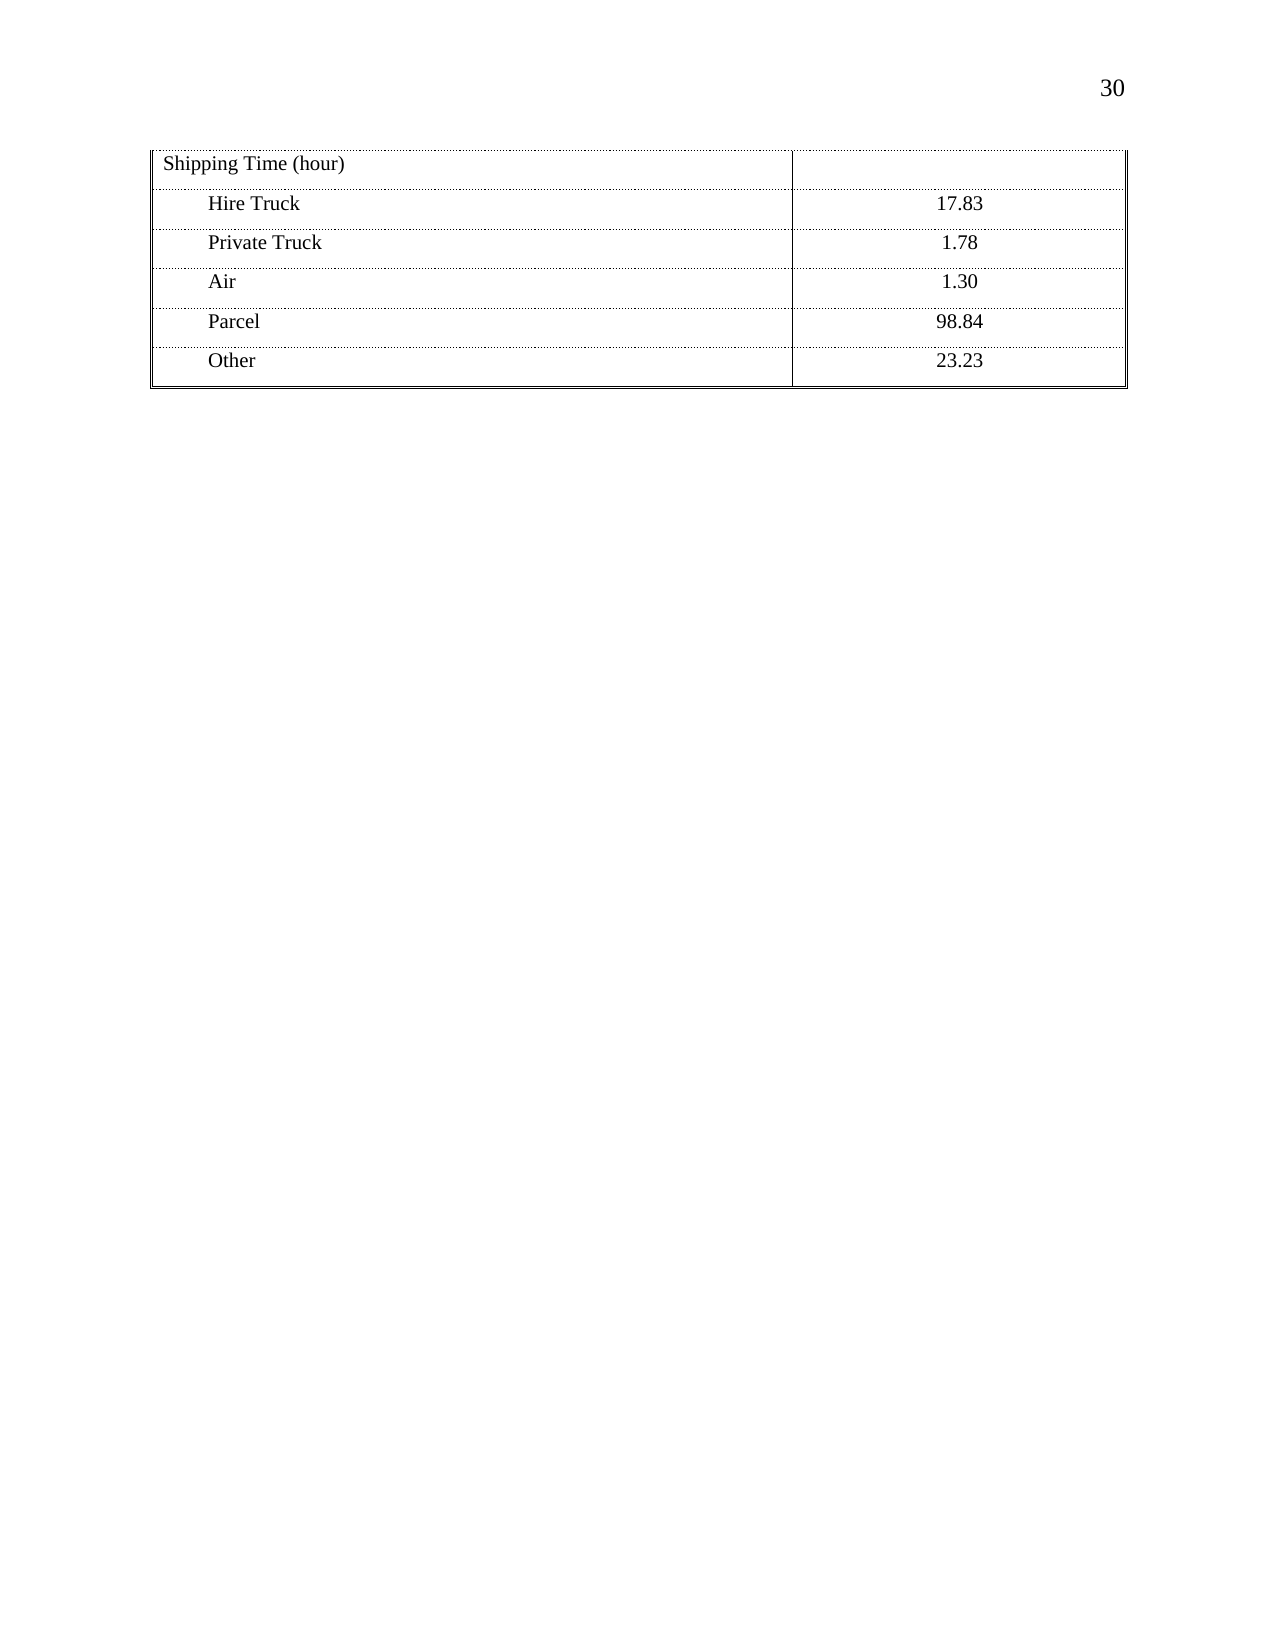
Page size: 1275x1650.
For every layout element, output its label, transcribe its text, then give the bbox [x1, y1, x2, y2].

table_cell [793, 150, 1125, 189]
table_cell Other [153, 347, 792, 386]
table_cell 98.84 [793, 308, 1125, 347]
table_cell 23.23 [793, 347, 1125, 386]
table_cell Shipping Time (hour) [153, 150, 792, 189]
table_cell Private Truck [153, 229, 792, 268]
table_cell Hire Truck [153, 189, 792, 229]
table_cell 1.78 [793, 229, 1125, 268]
table_cell 17.83 [793, 189, 1125, 229]
table_cell Air [153, 268, 792, 307]
table_cell Parcel [153, 308, 792, 347]
table_cell 1.30 [793, 268, 1125, 307]
